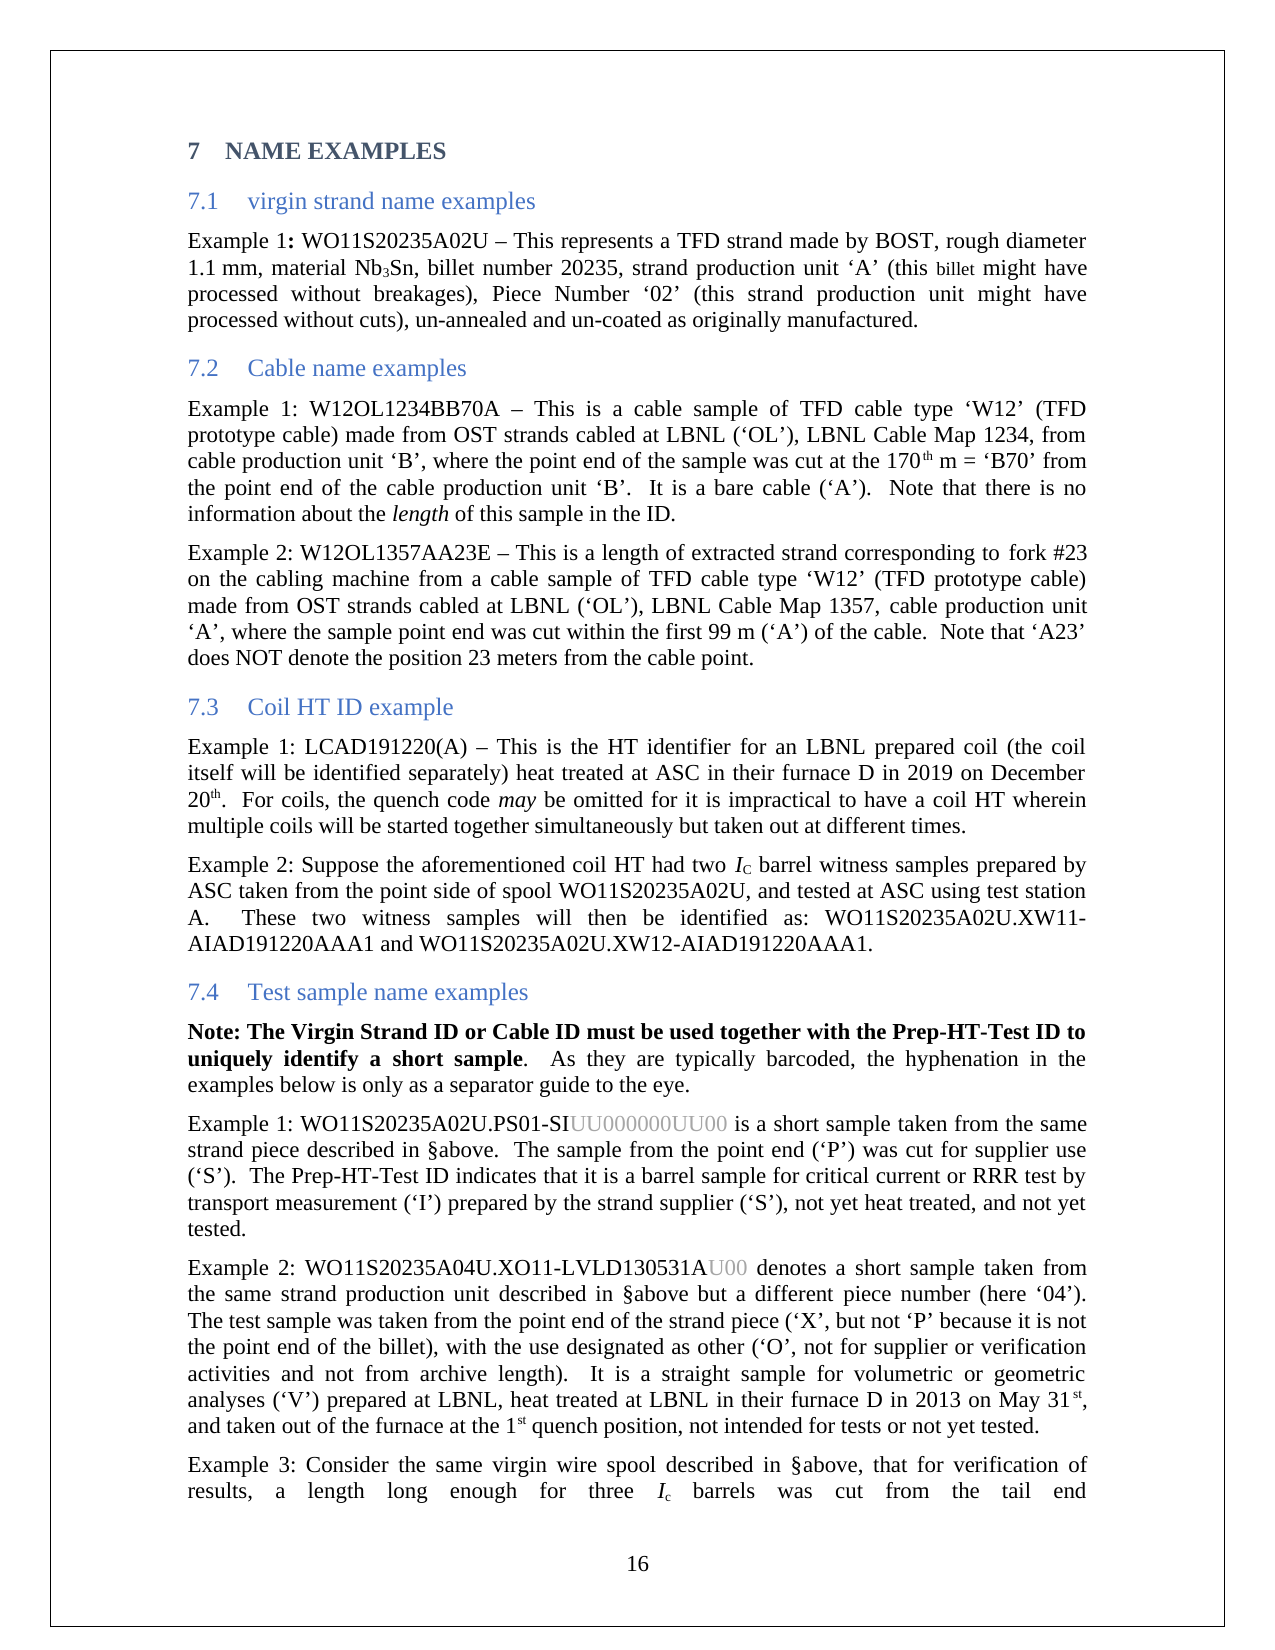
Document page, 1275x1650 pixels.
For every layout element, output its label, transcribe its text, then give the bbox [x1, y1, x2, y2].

subtitle NAME EXAMPLES [187, 136, 1089, 165]
text Example 2: Suppose the aforementioned coil HT had two IC barrel witness samples prepared by ASC taken from the point side of spool WO11S20235A02U, and tested at ASC using test station A. These two witness samples will then be identified as: WO11S20235A02U.XW11-AIAD191220AAA1 and WO11S20235A02U.XW12-AIAD191220AAA1. [187, 851, 1087, 956]
subtitle virgin strand name examples [187, 186, 1087, 215]
text Example 1: WO11S20235A02U – This represents a TFD strand made by BOST, rough diameter 1.1 mm, material Nb3Sn, billet number 20235, strand production unit ‘A’ (this billet might have processed without breakages), Piece Number ‘02’ (this strand production unit might have processed without cuts), un-annealed and un-coated as originally manufactured. [187, 227, 1087, 333]
text Example 1: WO11S20235A02U.PS01-SIUU000000UU00 is a short sample taken from the same strand piece described in §8.1 above. The sample from the point end (‘P’) was cut for supplier use (‘S’). The Prep-HT-Test ID indicates that it is a barrel sample for critical current or RRR test by transport measurement (‘I’) prepared by the strand supplier (‘S’), not yet heat treated, and not yet tested. [187, 1110, 1087, 1242]
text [187, 1451, 1087, 1504]
subtitle Coil HT ID example [187, 692, 1087, 720]
text Example 2: W12OL1357AA23E – This is a length of extracted strand corresponding to fork #23 on the cabling machine from a cable sample of TFD cable type ‘W12’ (TFD prototype cable) made from OST strands cabled at LBNL (‘OL’), LBNL Cable Map 1357, cable production unit ‘A’, where the sample point end was cut within the first 99 m (‘A’) of the cable. Note that ‘A23’ does NOT denote the position 23 meters from the cable point. [187, 539, 1087, 671]
text Example 2: WO11S20235A04U.XO11-LVLD130531AU00 denotes a short sample taken from the same strand production unit described in §8.1 above but a different piece number (here ‘04’). The test sample was taken from the point end of the strand piece (‘X’, but not ‘P’ because it is not the point end of the billet), with the use designated as other (‘O’, not for supplier or verification activities and not from archive length). It is a straight sample for volumetric or geometric analyses (‘V’) prepared at LBNL, heat treated at LBNL in their furnace D in 2013 on May 31st, and taken out of the furnace at the 1st quench position, not intended for tests or not yet tested. [187, 1254, 1087, 1439]
text Example 1: W12OL1234BB70A – This is a cable sample of TFD cable type ‘W12’ (TFD prototype cable) made from OST strands cabled at LBNL (‘OL’), LBNL Cable Map 1234, from cable production unit ‘B’, where the point end of the sample was cut at the 170th m = ‘B70’ from the point end of the cable production unit ‘B’. It is a bare cable (‘A’). Note that there is no information about the length of this sample in the ID. [187, 395, 1087, 527]
subtitle Test sample name examples [187, 977, 1087, 1006]
text Example 1: LCAD191220(A) – This is the HT identifier for an LBNL prepared coil (the coil itself will be identified separately) heat treated at ASC in their furnace D in 2019 on December 20th. For coils, the quench code may be omitted for it is impractical to have a coil HT wherein multiple coils will be started together simultaneously but taken out at different times. [187, 733, 1087, 838]
text Note: The Virgin Strand ID or Cable ID must be used together with the Prep-HT-Test ID to uniquely identify a short sample. As they are typically barcoded, the hyphenation in the examples below is only as a separator guide to the eye. [187, 1018, 1087, 1097]
subtitle Cable name examples [187, 353, 1087, 382]
